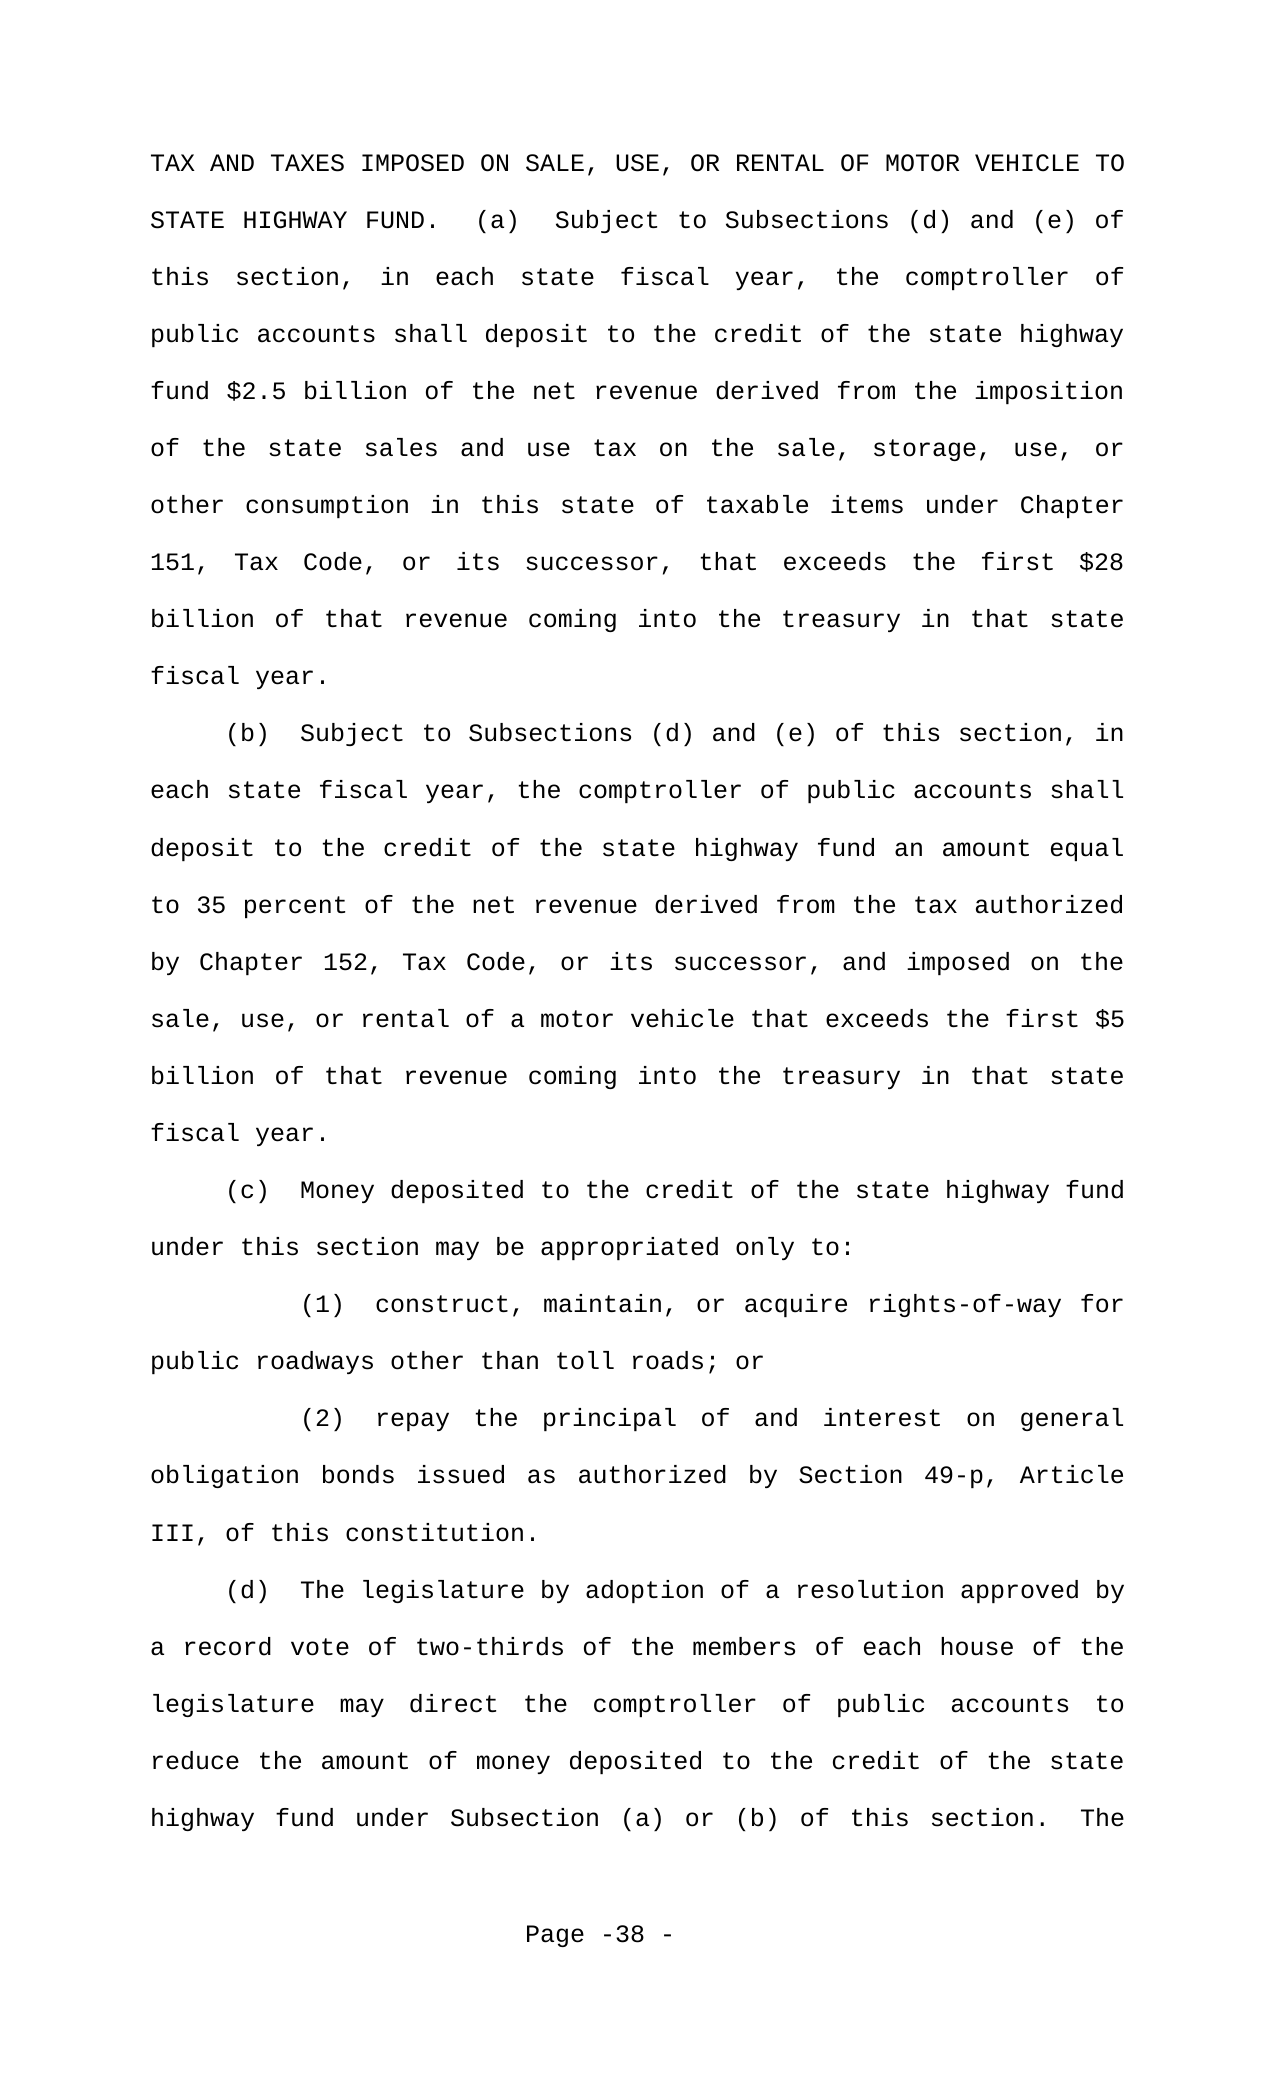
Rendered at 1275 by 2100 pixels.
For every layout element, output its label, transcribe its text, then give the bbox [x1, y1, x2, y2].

text (b) Subject to Subsections (d) and (e) of this section, in each state fiscal year, the comptroller of public accounts shall deposit to the credit of the state highway fund an amount equal to 35 percent of the net revenue derived from the tax authorized by Chapter 152, Tax Code, or its successor, and imposed on the sale, use, or rental of a motor vehicle that exceeds the first $5 billion of that revenue coming into the treasury in that state fiscal year. [150, 721, 1125, 1149]
text (c) Money deposited to the credit of the state highway fund under this section may be appropriated only to: [150, 1177, 1125, 1263]
text (1) construct, maintain, or acquire rights-of-way for public roadways other than toll roads; or [150, 1292, 1125, 1377]
text (2) repay the principal of and interest on general obligation bonds issued as authorized by Section 49-p, Article III, of this constitution. [150, 1406, 1125, 1548]
